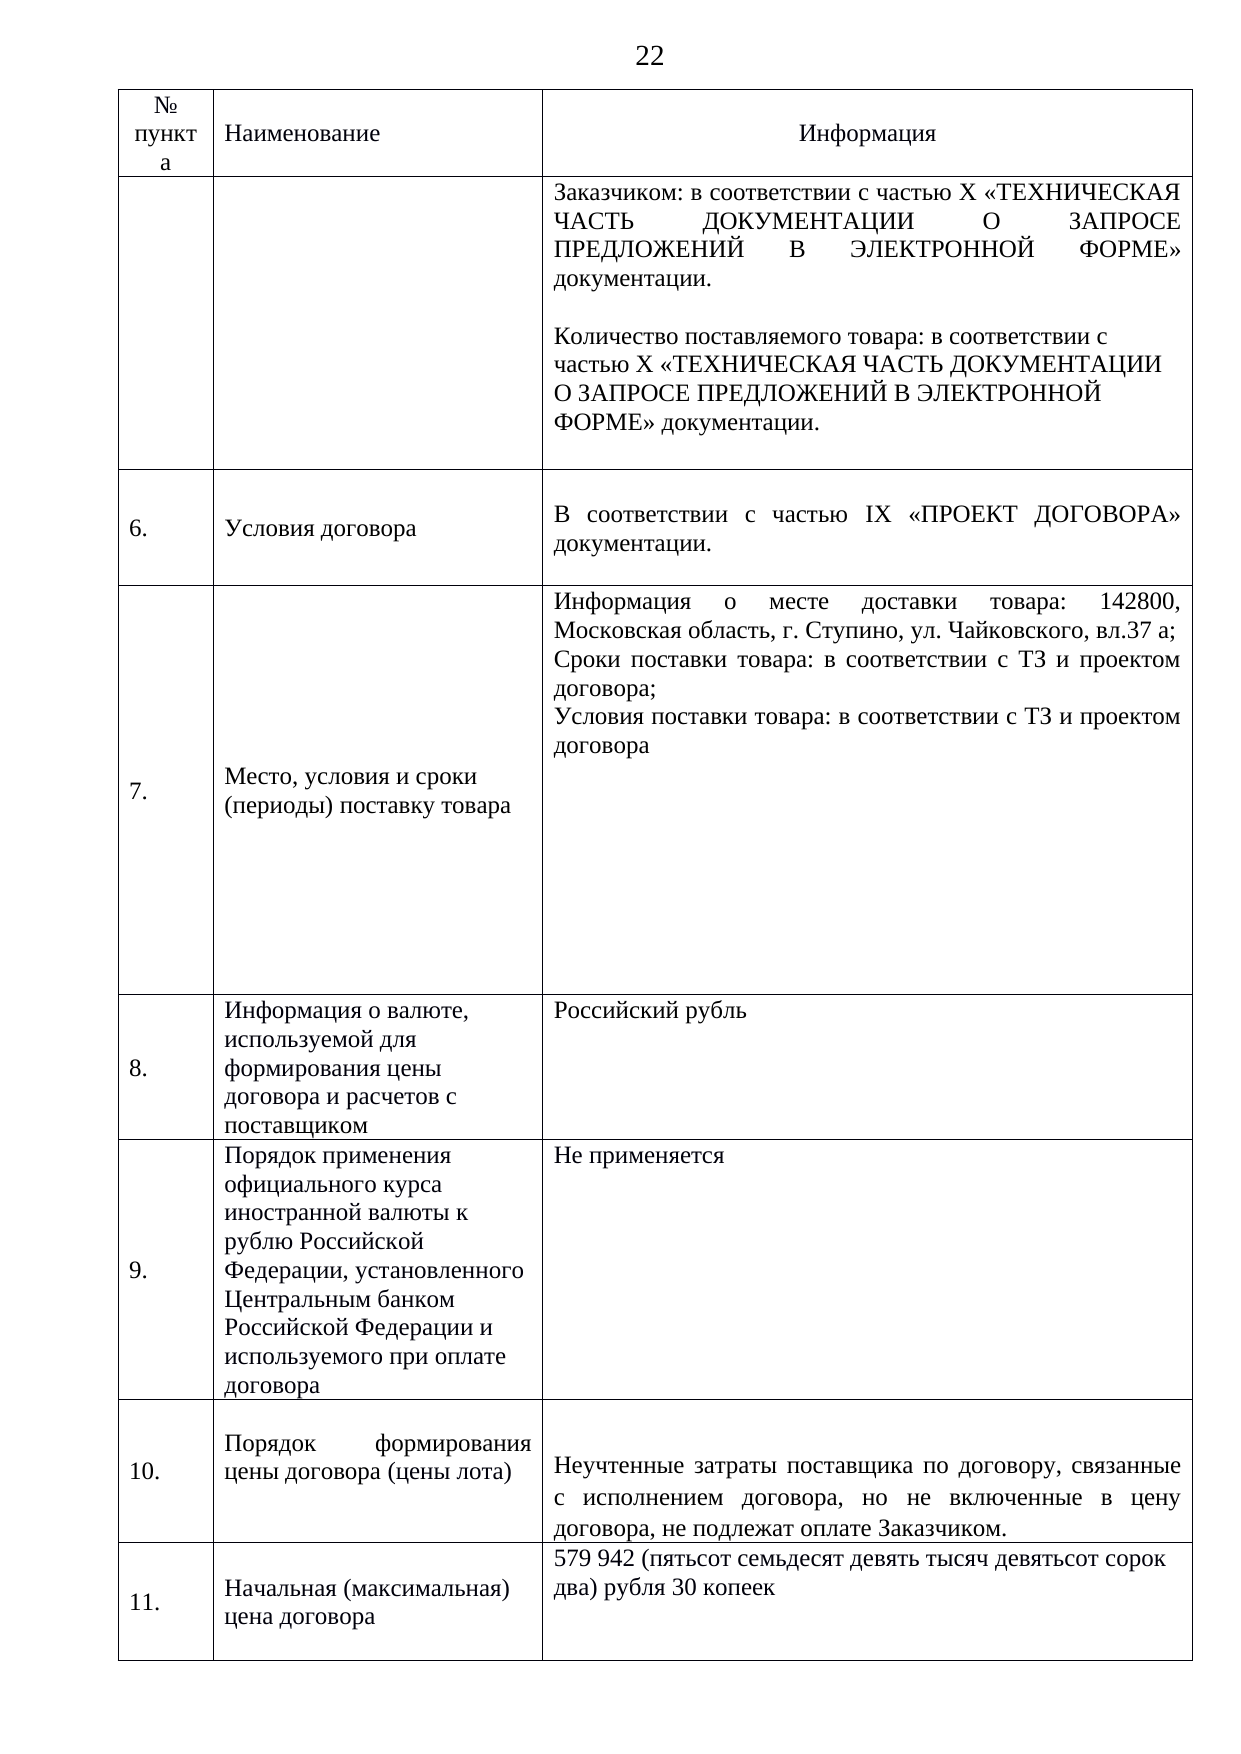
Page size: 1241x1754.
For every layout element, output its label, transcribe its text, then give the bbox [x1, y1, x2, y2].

table_header Наименование [214, 90, 542, 176]
table_cell Российский рубль [543, 995, 1192, 1139]
table_cell В соответствии с частью IX «ПРОЕКТ ДОГОВОРА» документации. [543, 470, 1192, 585]
table_cell [119, 1400, 213, 1542]
table_cell [119, 177, 213, 469]
table_cell Не применяется [543, 1140, 1192, 1399]
table_cell Информация о валюте, используемой для формирования цены договора и расчетов с поставщиком [214, 995, 542, 1139]
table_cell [214, 177, 542, 469]
table_cell Порядок формирования цены договора (цены лота) [214, 1400, 542, 1542]
table_cell Неучтенные затраты поставщика по договору, связанные с исполнением договора, но не включенные в цену договора, не подлежат оплате Заказчиком. [543, 1400, 1192, 1542]
table_cell Условия договора [214, 470, 542, 585]
table_cell [119, 995, 213, 1139]
table_cell Информация о месте доставки товара: 142800, Московская область, г. Ступино, ул. Чайковского, вл.37 а; Сроки поставки товара: в соответствии с ТЗ и проектом договора; Условия поставки товара: в соответствии с ТЗ и проектом договора [543, 586, 1192, 994]
table_header № пункта [119, 90, 213, 176]
table_cell 579 942 (пятьсот семьдесят девять тысяч девятьсот сорок два) рубля 30 копеек [543, 1543, 1192, 1660]
table_cell [119, 1543, 213, 1660]
table_cell [119, 470, 213, 585]
table_header Информация [543, 90, 1192, 176]
table_cell [119, 1140, 213, 1399]
table_cell Место, условия и сроки (периоды) поставку товара [214, 586, 542, 994]
table_cell Начальная (максимальная) цена договора [214, 1543, 542, 1660]
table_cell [543, 177, 1192, 469]
table_cell Порядок применения официального курса иностранной валюты к рублю Российской Федерации, установленного Центральным банком Российской Федерации и используемого при оплате договора [214, 1140, 542, 1399]
table_cell [119, 586, 213, 994]
